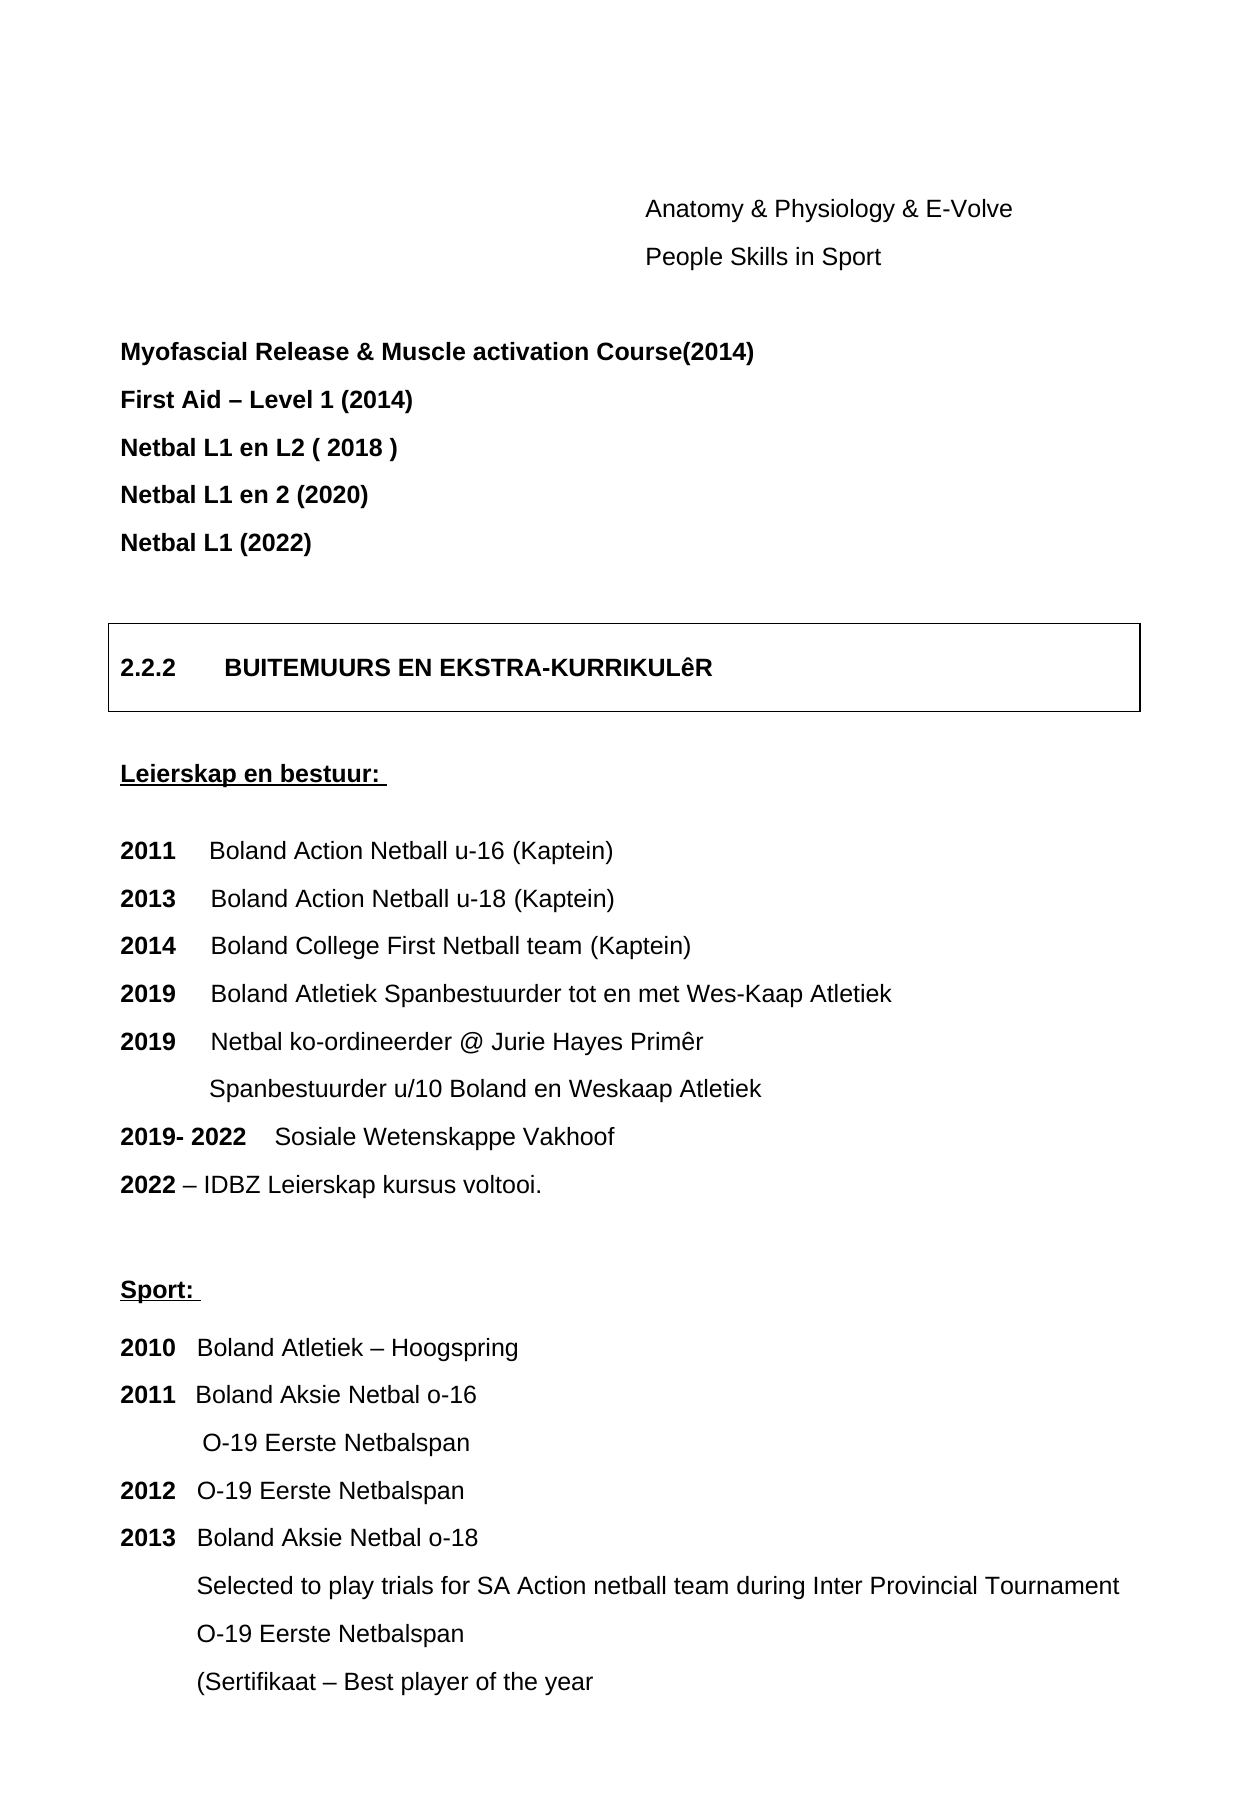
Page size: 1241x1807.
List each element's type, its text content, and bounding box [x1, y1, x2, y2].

text 2013 Boland Action Netball u-18 (Kaptein) [120, 883, 1152, 912]
text Anatomy & Physiology & E-Volve [120, 194, 1152, 223]
text 2022 – IDBZ Leierskap kursus voltooi. [120, 1170, 1152, 1198]
text Selected to play trials for SA Action netball team during Inter Provincial Tournament [120, 1571, 1152, 1600]
text 2014 Boland College First Netball team (Kaptein) [120, 931, 1152, 960]
text 2019 Boland Atletiek Spanbestuurder tot en met Wes-Kaap Atletiek [120, 979, 1152, 1008]
text First Aid – Level 1 (2014) [120, 385, 1152, 413]
text People Skills in Sport [120, 242, 1152, 270]
text Sport: [120, 1275, 1152, 1304]
text 2011 Boland Action Netball u-16 (Kaptein) [120, 836, 1152, 864]
text 2012 O-19 Eerste Netbalspan [120, 1476, 1152, 1504]
text Netbal L1 en L2 ( 2018 ) [120, 432, 1152, 461]
text 2013 Boland Aksie Netbal o-18 [120, 1523, 1152, 1552]
text 2019- 2022 Sosiale Wetenskappe Vakhoof [120, 1122, 1152, 1151]
text 2010 Boland Atletiek – Hoogspring [120, 1332, 1152, 1361]
text 2019 Netbal ko-ordineerder @ Jurie Hayes Primêr [120, 1027, 1152, 1055]
text 2011 Boland Aksie Netbal o-16 [120, 1380, 1152, 1409]
text Netbal L1 (2022) [120, 528, 1152, 557]
text O-19 Eerste Netbalspan [120, 1619, 1152, 1647]
text (Sertifikaat – Best player of the year [120, 1666, 1152, 1695]
table_header 2.2.2 BUITEMUURS EN EKSTRA-KURRIKULêR [109, 624, 1139, 711]
text O-19 Eerste Netbalspan [120, 1428, 1152, 1457]
text Leierskap en bestuur: [120, 759, 1152, 788]
text Myofascial Release & Muscle activation Course(2014) [120, 337, 1152, 366]
text Spanbestuurder u/10 Boland en Weskaap Atletiek [120, 1074, 1152, 1103]
text Netbal L1 en 2 (2020) [120, 480, 1152, 509]
